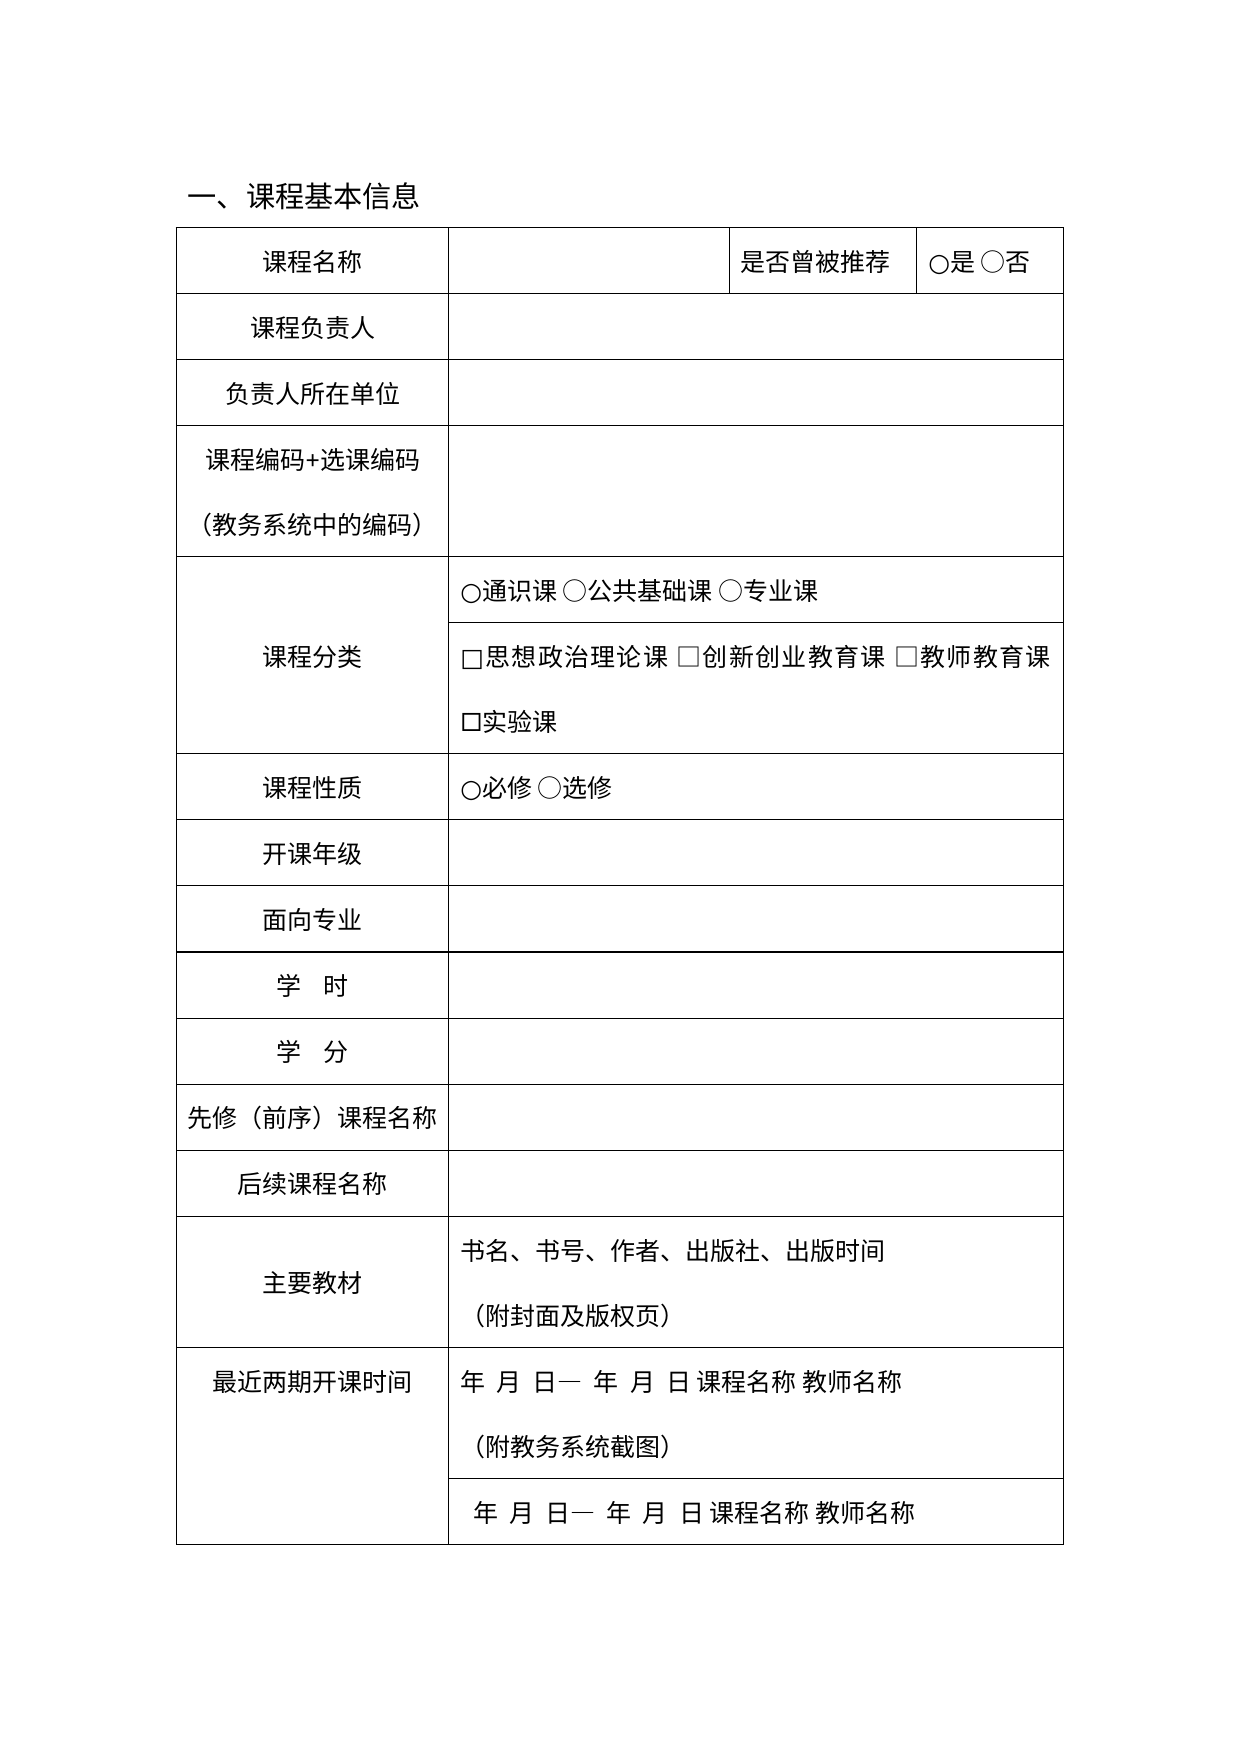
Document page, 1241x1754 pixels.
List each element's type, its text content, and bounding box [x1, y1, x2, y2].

table_cell 先修（前序）课程名称 [177, 1085, 448, 1149]
table_cell 课程编码+选课编码 （教务系统中的编码） [177, 426, 448, 556]
table_cell [449, 360, 1063, 425]
table_header ○是 ○否 [917, 228, 1063, 293]
table_cell [449, 953, 1063, 1017]
table_cell 年 月 日— 年 月 日 课程名称 教师名称 （附教务系统截图） [449, 1348, 1063, 1478]
table_cell [449, 886, 1063, 951]
table_cell ○必修 ○选修 [449, 754, 1063, 819]
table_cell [449, 1479, 1063, 1544]
table_header 课程名称 [177, 228, 448, 293]
table_cell [449, 426, 1063, 556]
table_cell [449, 1151, 1063, 1216]
table_cell 课程负责人 [177, 294, 448, 359]
table_cell 学 分 [177, 1019, 448, 1083]
table_header [449, 228, 729, 293]
table_cell □思想政治理论课 □创新创业教育课 □教师教育课实验课 [449, 623, 1063, 753]
table_cell 学 时 [177, 953, 448, 1017]
table_header 是否曾被推荐 [730, 228, 916, 293]
table_cell 开课年级 [177, 820, 448, 885]
table_cell [449, 294, 1063, 359]
table_cell 书名、书号、作者、出版社、出版时间 （附封面及版权页） [449, 1217, 1063, 1347]
list 一、课程基本信息 [187, 162, 1053, 227]
table_cell [449, 1085, 1063, 1149]
table_cell ○通识课 ○公共基础课 ○专业课 [449, 557, 1063, 622]
table_cell 最近两期开课时间 [177, 1348, 448, 1544]
table_cell [449, 820, 1063, 885]
table_cell [449, 1019, 1063, 1083]
table_cell 主要教材 [177, 1217, 448, 1347]
table_cell 课程性质 [177, 754, 448, 819]
table_cell 负责人所在单位 [177, 360, 448, 425]
table_cell 面向专业 [177, 886, 448, 951]
table_cell 课程分类 [177, 557, 448, 753]
table_cell 后续课程名称 [177, 1151, 448, 1216]
